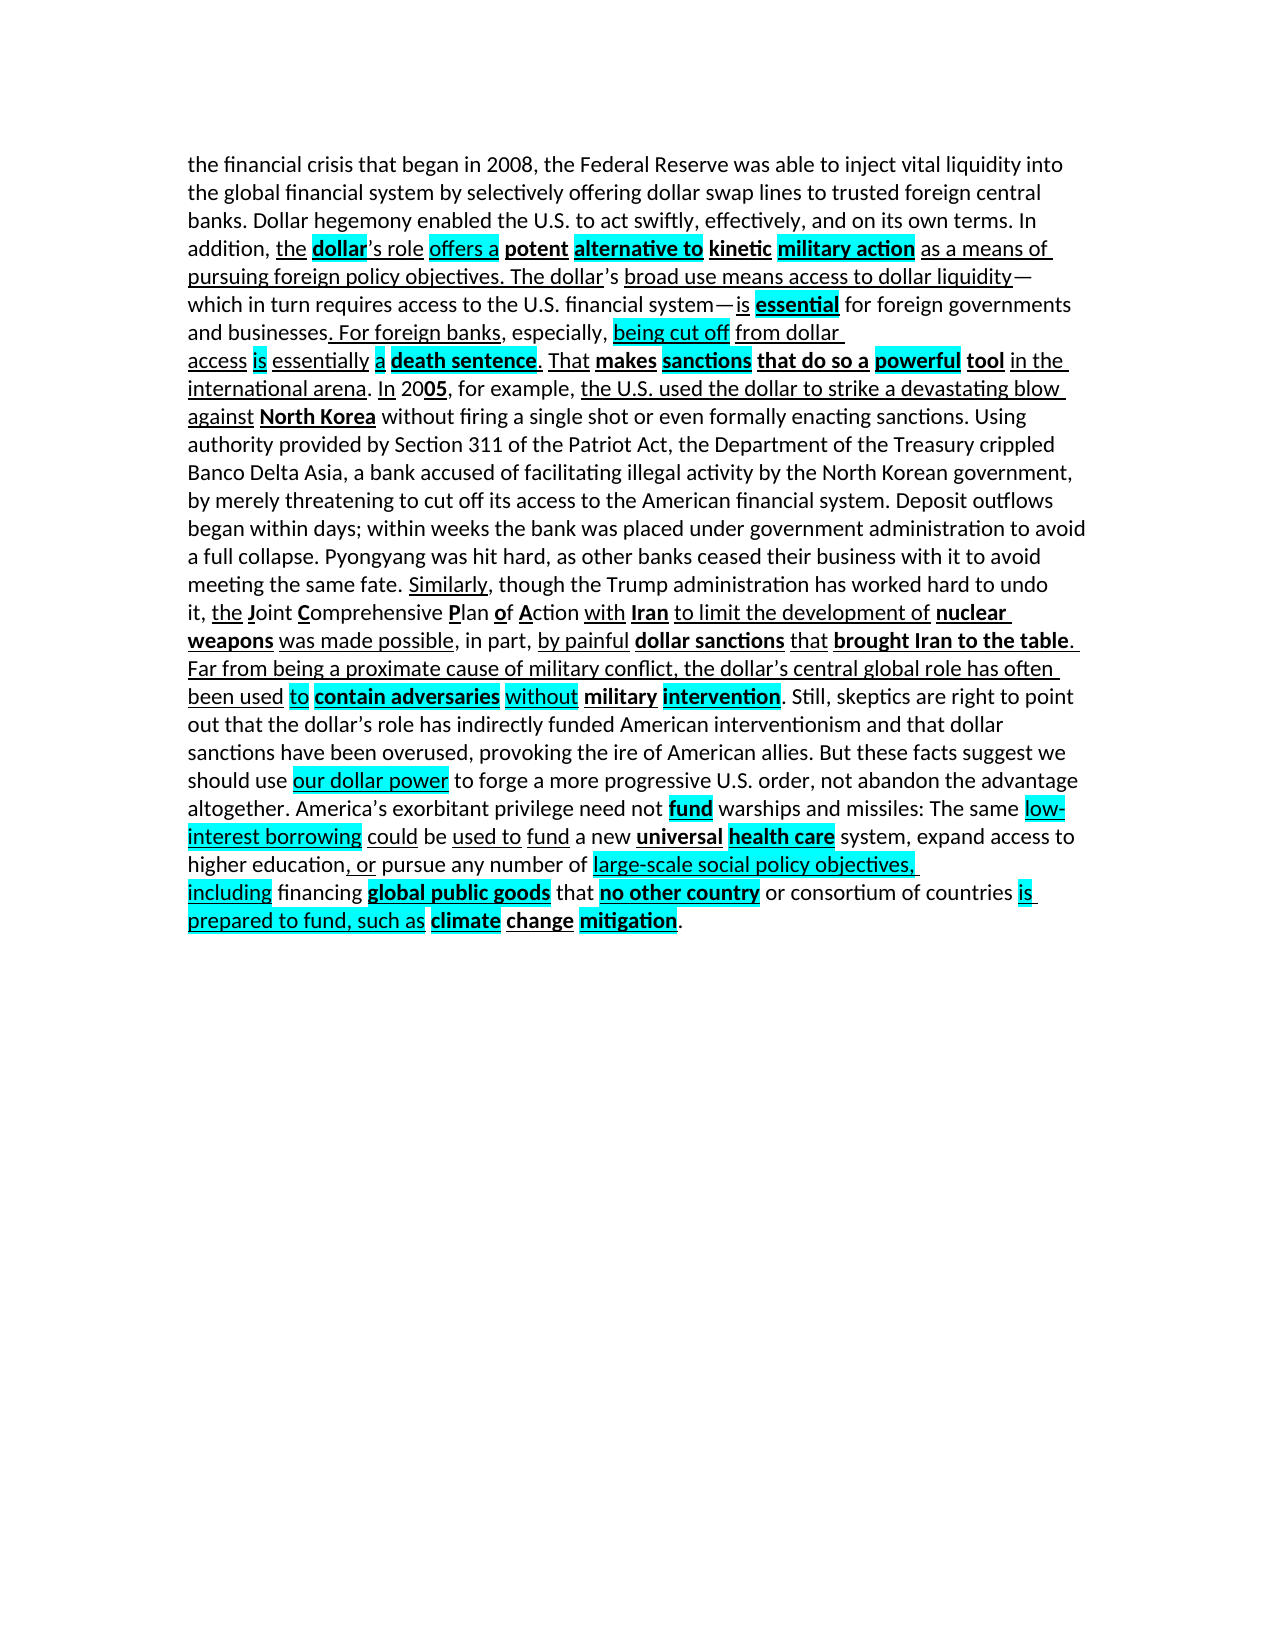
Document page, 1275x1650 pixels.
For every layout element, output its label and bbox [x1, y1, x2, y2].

text [187, 150, 1087, 934]
